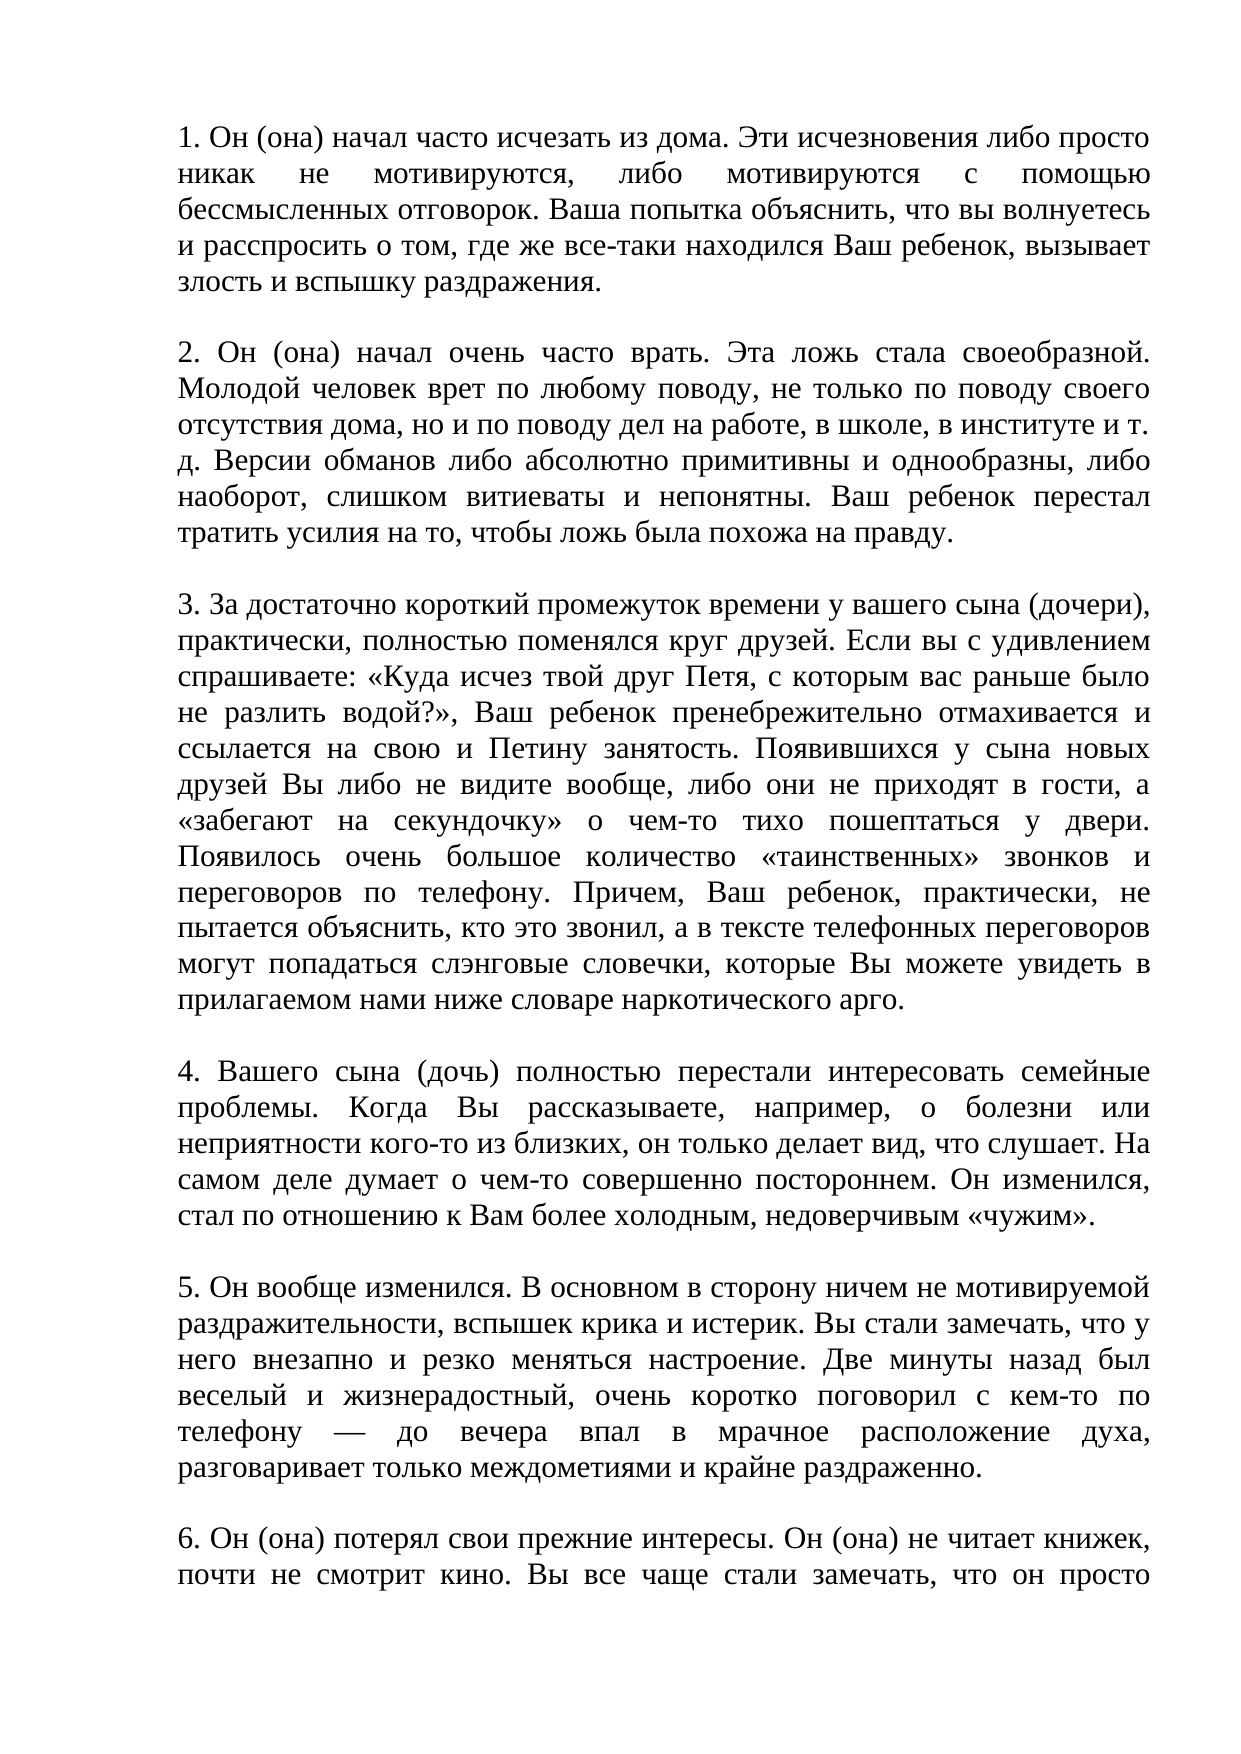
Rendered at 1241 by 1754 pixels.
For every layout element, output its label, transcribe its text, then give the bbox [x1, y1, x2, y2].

text 2. Он (она) начал очень часто врать. Эта ложь стала своеобразной. Молодой человек врет по любому поводу, не только по поводу своего отсутствия дома, но и по поводу дел на работе, в школе, в институте и т. д. Версии обманов либо абсолютно примитивны и однообразны, либо наоборот, слишком витиеваты и непонятны. Ваш ребенок перестал тратить усилия на то, чтобы ложь была похожа на правду. [177, 334, 1152, 549]
text 3. За достаточно короткий промежуток времени у вашего сына (дочери), практически, полностью поменялся круг друзей. Если вы с удивлением спрашиваете: «Куда исчез твой друг Петя, с которым вас раньше было не разлить водой?», Ваш ребенок пренебрежительно отмахивается и ссылается на свою и Петину занятость. Появившихся у сына новых друзей Вы либо не видите вообще, либо они не приходят в гости, а «забегают на секундочку» о чем-то тихо пошептаться у двери. Появилось очень большое количество «таинственных» звонков и переговоров по телефону. Причем, Ваш ребенок, практически, не пытается объяснить, кто это звонил, а в тексте телефонных переговоров могут попадаться слэнговые словечки, которые Вы можете увидеть в прилагаемом нами ниже словаре наркотического арго. [177, 585, 1152, 1017]
text 4. Вашего сына (дочь) полностью перестали интересовать семейные проблемы. Когда Вы рассказываете, например, о болезни или неприятности кого-то из близких, он только делает вид, что слушает. На самом деле думает о чем-то совершенно постороннем. Он изменился, стал по отношению к Вам более холодным, недоверчивым «чужим». [177, 1052, 1152, 1232]
text 5. Он вообще изменился. В основном в сторону ничем не мотивируемой раздражительности, вспышек крика и истерик. Вы стали замечать, что у него внезапно и резко меняться настроение. Две минуты назад был веселый и жизнерадостный, очень коротко поговорил с кем-то по телефону — до вечера впал в мрачное расположение духа, разговаривает только междометиями и крайне раздраженно. [177, 1268, 1152, 1484]
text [177, 1520, 1152, 1592]
text 1. Он (она) начал часто исчезать из дома. Эти исчезновения либо просто никак не мотивируются, либо мотивируются с помощью бессмысленных отговорок. Ваша попытка объяснить, что вы волнуетесь и расспросить о том, где же все-таки находился Ваш ребенок, вызывает злость и вспышку раздражения. [177, 118, 1152, 298]
